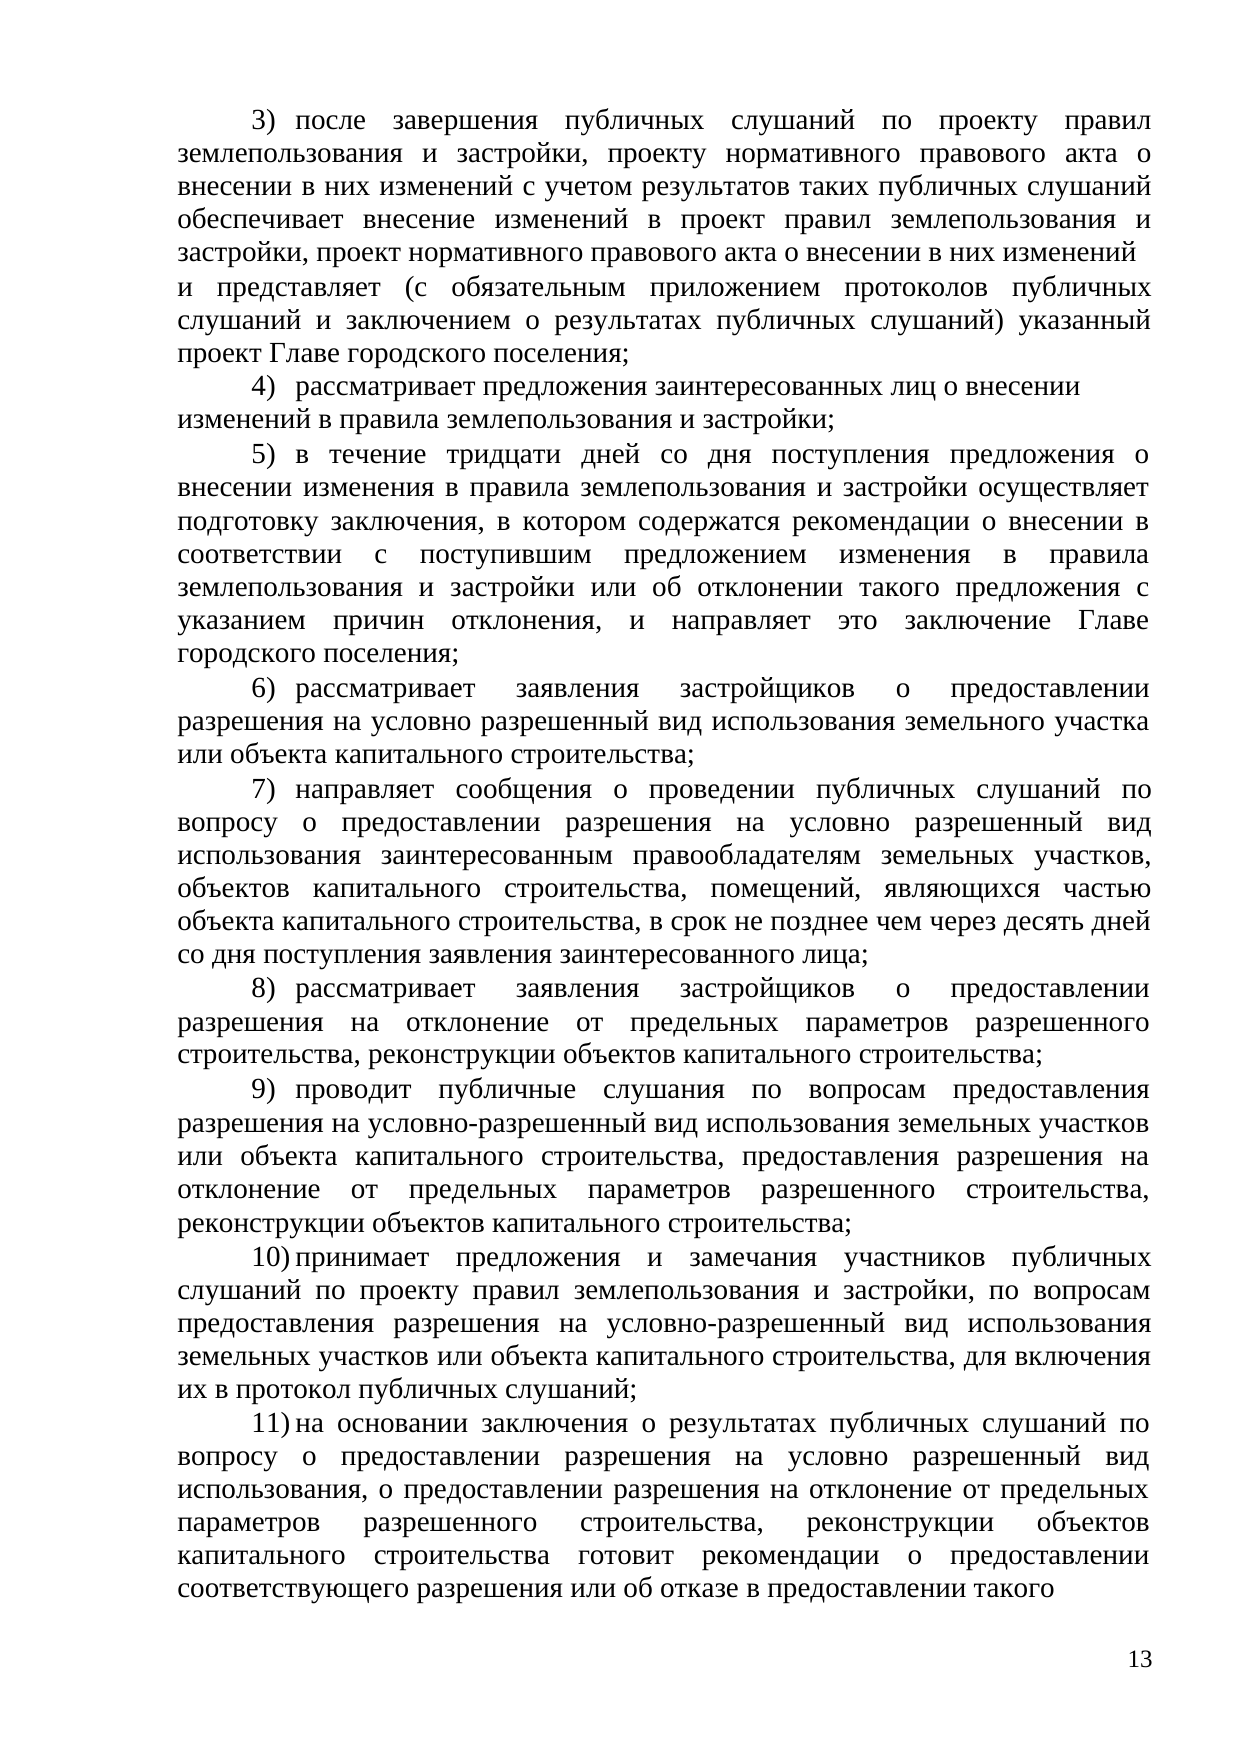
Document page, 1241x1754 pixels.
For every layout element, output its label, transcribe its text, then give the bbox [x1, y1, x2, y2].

list в течение тридцати дней со дня поступления предложения о внесении изменения в правила землепользования и застройки осуществляет подготовку заключения, в котором содержатся рекомендации о внесении в соответствии с поступившим предложением изменения в правила землепользования и застройки или об отклонении такого предложения с указанием причин отклонения, и направляет это заключение Главе городского поселения; [177, 437, 1150, 669]
list на основании заключения о результатах публичных слушаний по вопросу о предоставлении разрешения на условно разрешенный вид использования, о предоставлении разрешения на отклонение от предельных параметров разрешенного строительства, реконструкции объектов капитального строительства готовит рекомендации о предоставлении соответствующего разрешения или об отказе в предоставлении такого [177, 1406, 1150, 1604]
list представляет (с обязательным приложением протоколов публичных слушаний и заключением о результатах публичных слушаний) указанный проект Главе городского поселения; [177, 270, 1152, 368]
text 13 [150, 1644, 1152, 1673]
list проводит публичные слушания по вопросам предоставления разрешения на условно-разрешенный вид использования земельных участков или объекта капитального строительства, предоставления разрешения на отклонение от предельных параметров разрешенного строительства, реконструкции объектов капитального строительства; [177, 1072, 1150, 1238]
list после завершения публичных слушаний по проекту правил землепользования и застройки, проекту нормативного правового акта о внесении в них изменений с учетом результатов таких публичных слушаний обеспечивает внесение изменений в проект правил землепользования и застройки, проект нормативного правового акта о внесении в них изменений [177, 103, 1152, 268]
list рассматривает предложения заинтересованных лиц о внесении изменений в правила землепользования и застройки; [177, 370, 1150, 435]
list рассматривает заявления застройщиков о предоставлении разрешения на отклонение от предельных параметров разрешенного строительства, реконструкции объектов капитального строительства; [177, 972, 1150, 1070]
list рассматривает заявления застройщиков о предоставлении разрешения на условно разрешенный вид использования земельного участка или объекта капитального строительства; [177, 671, 1150, 769]
list направляет сообщения о проведении публичных слушаний по вопросу о предоставлении разрешения на условно разрешенный вид использования заинтересованным правообладателям земельных участков, объектов капитального строительства, помещений, являющихся частью объекта капитального строительства, в срок не позднее чем через десять дней со дня поступления заявления заинтересованного лица; [177, 772, 1152, 969]
list принимает предложения и замечания участников публичных слушаний по проекту правил землепользования и застройки, по вопросам предоставления разрешения на условно-разрешенный вид использования земельных участков или объекта капитального строительства, для включения их в протокол публичных слушаний; [177, 1240, 1152, 1404]
